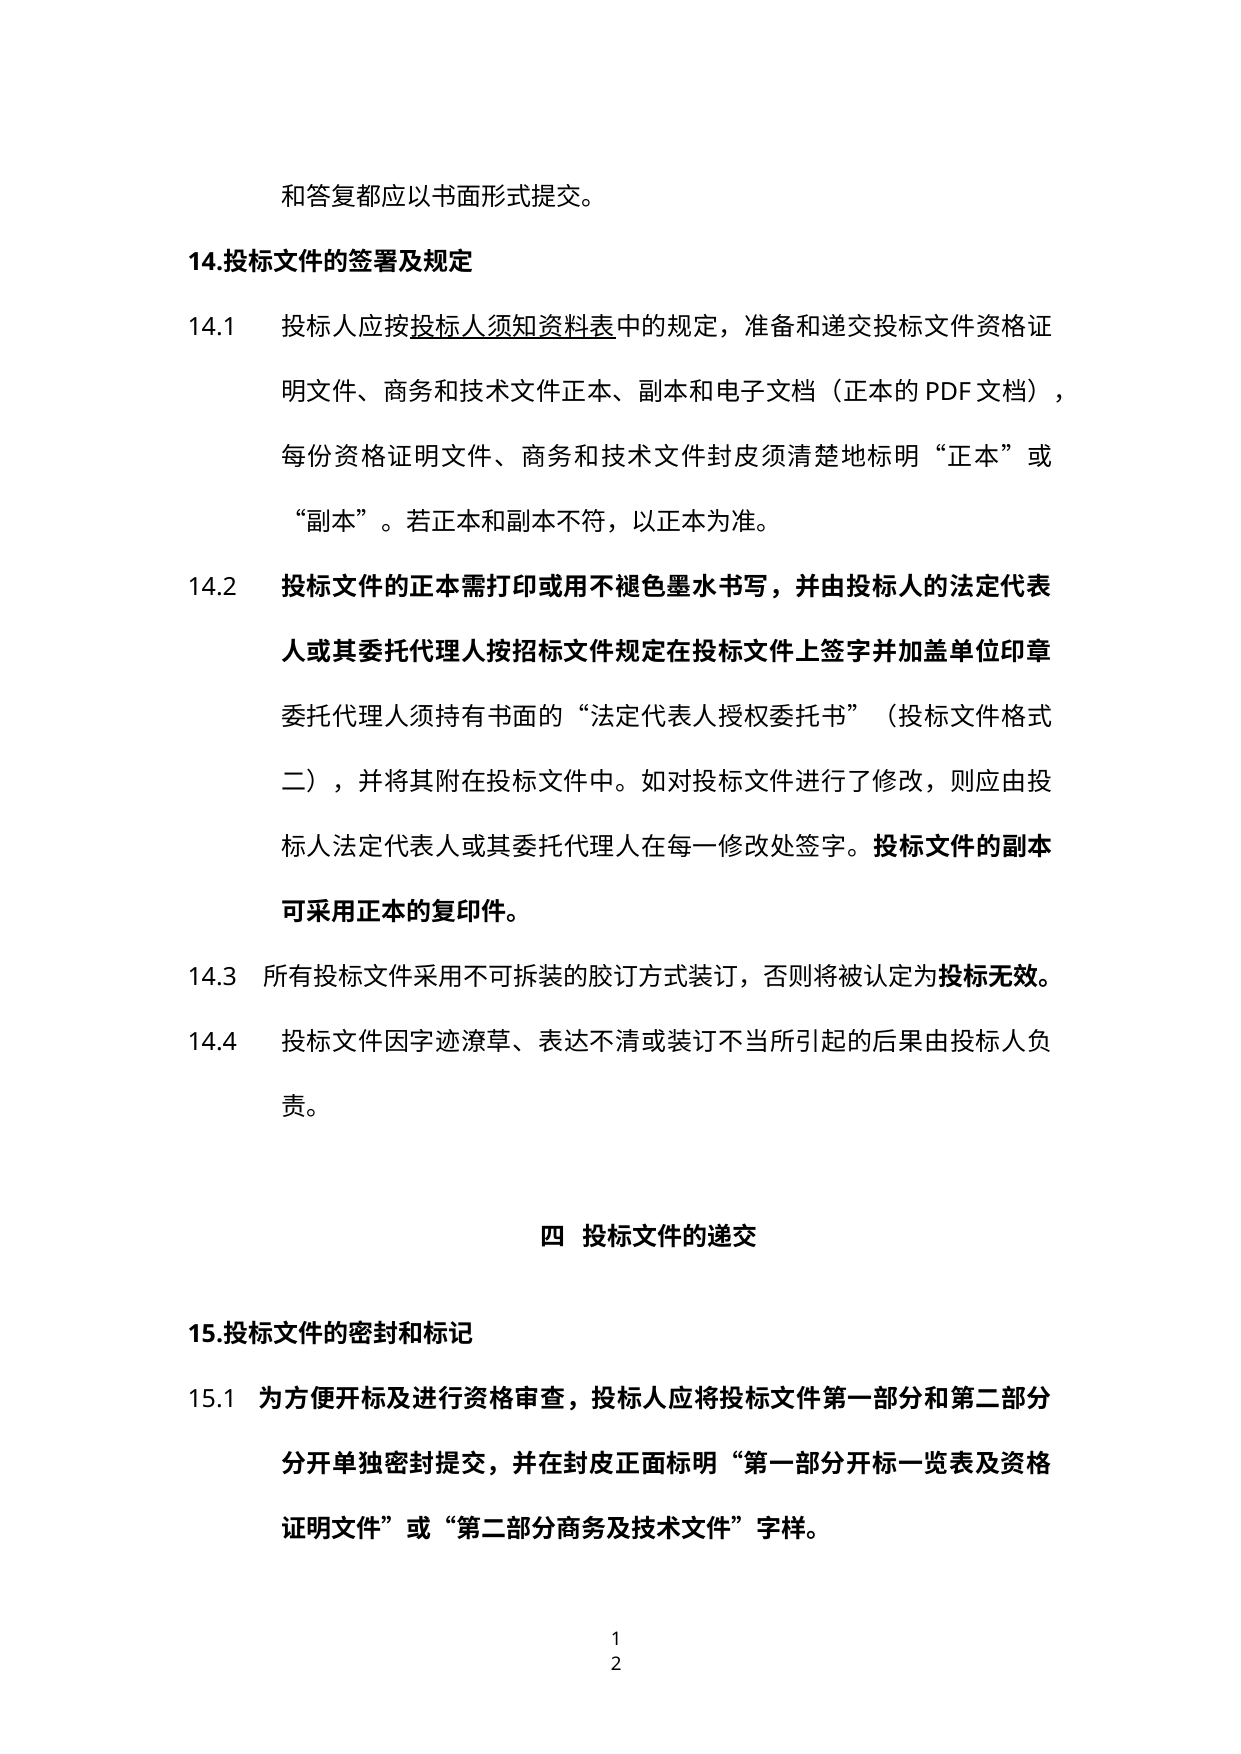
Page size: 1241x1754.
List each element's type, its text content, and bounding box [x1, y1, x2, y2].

text 14.1 投标人应按投标人须知资料表中的规定，准备和递交投标文件资格证明文件、商务和技术文件正本、副本和电子文档（正本的PDF文档），每份资格证明文件、商务和技术文件封皮须清楚地标明“正本”或“副本”。若正本和副本不符，以正本为准。 [187, 292, 1053, 552]
text 14.2 投标文件的正本需打印或用不褪色墨水书写，并由投标人的法定代表人或其委托代理人按招标文件规定在投标文件上签字并加盖单位印章。委托代理人须持有书面的“法定代表人授权委托书”（投标文件格式二），并将其附在投标文件中。如对投标文件进行了修改，则应由投标人法定代表人或其委托代理人在每一修改处签字。投标文件的副本可采用正本的复印件。 [187, 552, 1053, 942]
text 15.1 为方便开标及进行资格审查，投标人应将投标文件第一部分和第二部分分开单独密封提交，并在封皮正面标明“第一部分开标一览表及资格证明文件”或“第二部分商务及技术文件”字样。 [187, 1364, 1053, 1559]
subtitle 四 投标文件的递交 [243, 1202, 1053, 1267]
subtitle 15.投标文件的密封和标记 [187, 1299, 1053, 1364]
text 14.3 所有投标文件采用不可拆装的胶订方式装订，否则将被认定为投标无效。 [187, 942, 1053, 1007]
text 14.4 投标文件因字迹潦草、表达不清或装订不当所引起的后果由投标人负责。 [187, 1007, 1053, 1137]
subtitle 14.投标文件的签署及规定 [187, 227, 1053, 292]
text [187, 162, 1053, 227]
